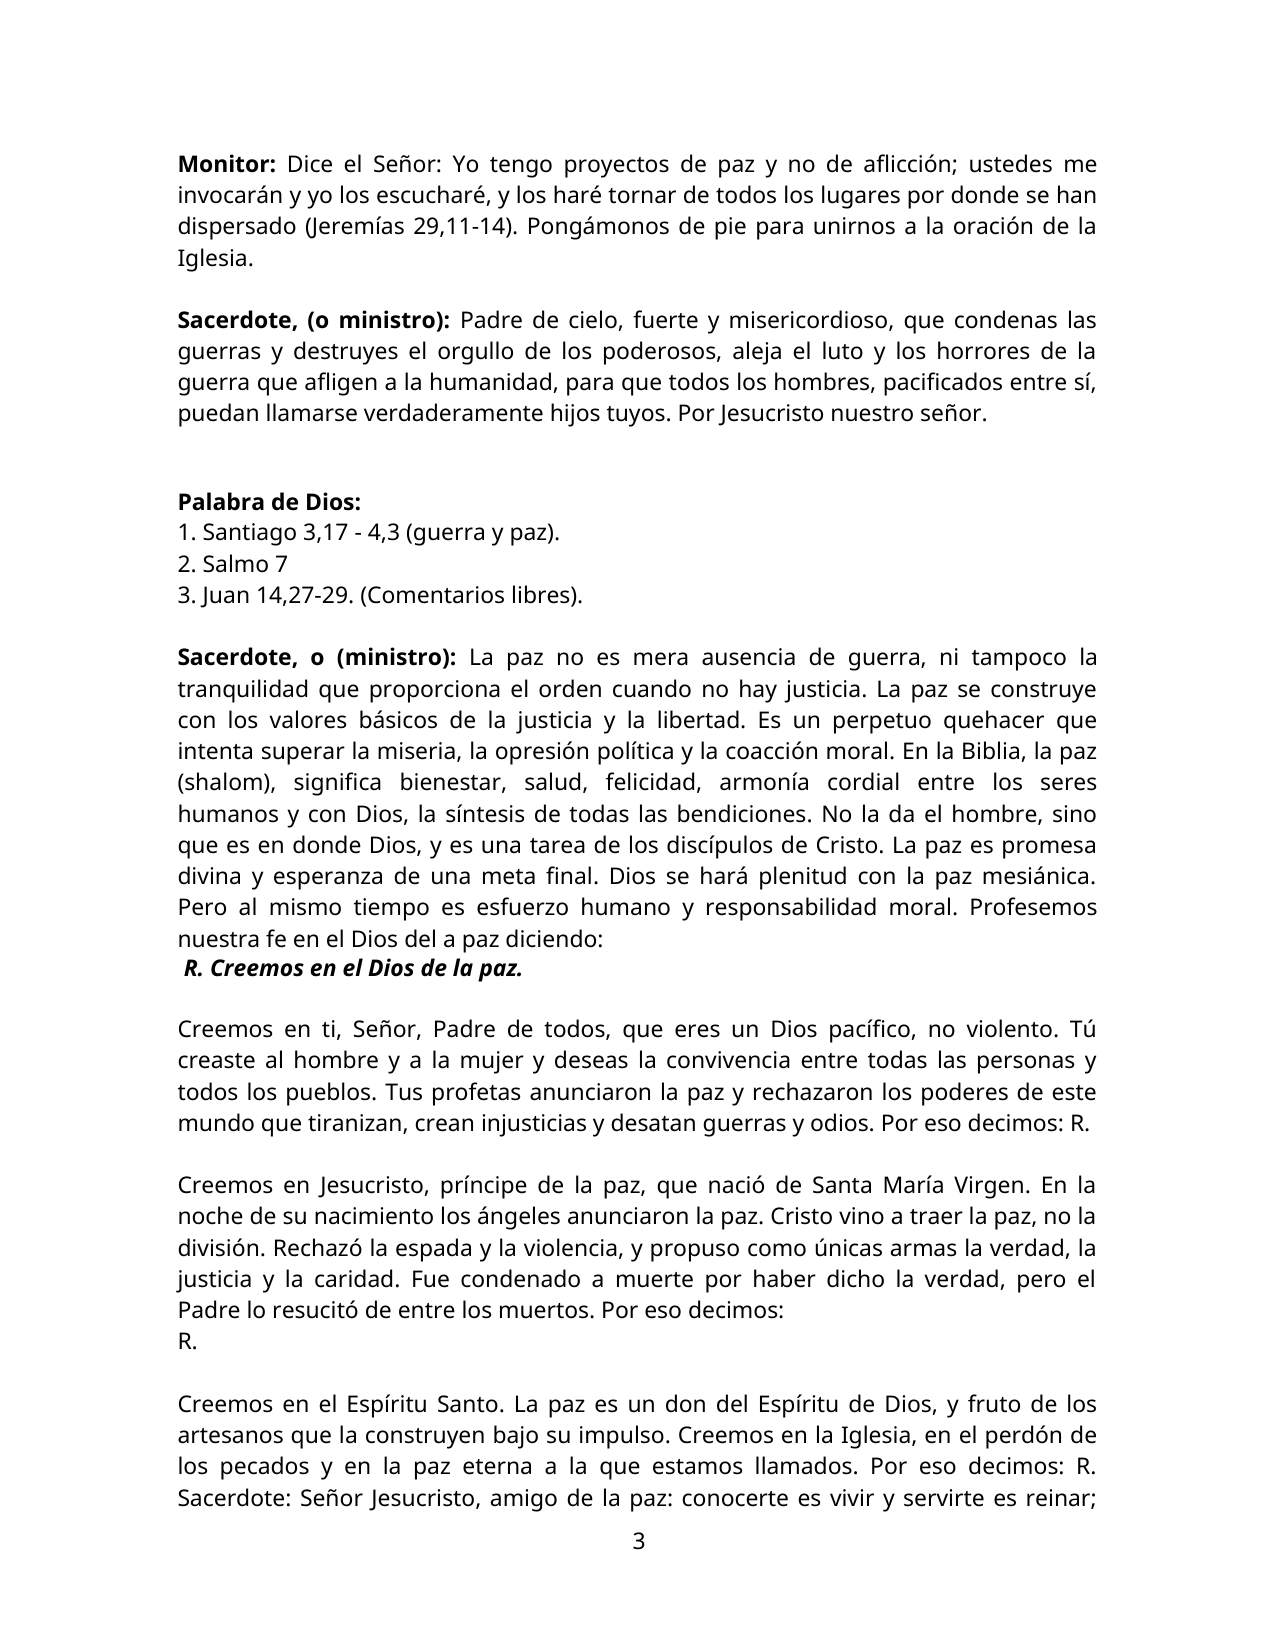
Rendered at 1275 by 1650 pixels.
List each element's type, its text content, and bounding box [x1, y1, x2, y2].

text Sacerdote, o (ministro): La paz no es mera ausencia de guerra, ni tampoco la tranquilidad que proporciona el orden cuando no hay justicia. La paz se construye con los valores básicos de la justicia y la libertad. Es un perpetuo quehacer que intenta superar la miseria, la opresión política y la coacción moral. En la Biblia, la paz (shalom), significa bienestar, salud, felicidad, armonía cordial entre los seres humanos y con Dios, la síntesis de todas las bendiciones. No la da el hombre, sino que es en donde Dios, y es una tarea de los discípulos de Cristo. La paz es promesa divina y esperanza de una meta final. Dios se hará plenitud con la paz mesiánica. Pero al mismo tiempo es esfuerzo humano y responsabilidad moral. Profesemos nuestra fe en el Dios del a paz diciendo: [177, 641, 1098, 954]
text 1. Santiago 3,17 - 4,3 (guerra y paz). 2. Salmo 7 [177, 516, 570, 579]
text Sacerdote, (o ministro): Padre de cielo, fuerte y misericordioso, que condenas las guerras y destruyes el orgullo de los poderosos, aleja el luto y los horrores de la guerra que afligen a la humanidad, para que todos los hombres, pacificados entre sí, puedan llamarse verdaderamente hijos tuyos. Por Jesucristo nuestro señor. [177, 303, 1098, 428]
text Monitor: Dice el Señor: Yo tengo proyectos de paz y no de aflicción; ustedes me invocarán y yo los escucharé, y los haré tornar de todos los lugares por donde se han dispersado (Jeremías 29,11-14). Pongámonos de pie para unirnos a la oración de la Iglesia. [177, 148, 1098, 273]
subtitle Palabra de Dios: [177, 488, 1275, 516]
text 3. Juan 14,27-29. (Comentarios libres). [177, 579, 1275, 610]
list Creemos en el Dios de la paz. [183, 954, 1275, 982]
text Creemos en Jesucristo, príncipe de la paz, que nació de Santa María Virgen. En la noche de su nacimiento los ángeles anunciaron la paz. Cristo vino a traer la paz, no la división. Rechazó la espada y la violencia, y propuso como únicas armas la verdad, la justicia y la caridad. Fue condenado a muerte por haber dicho la verdad, pero el Padre lo resucitó de entre los muertos. Por eso decimos: [177, 1169, 1098, 1325]
text R. [177, 1325, 1098, 1357]
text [177, 1388, 1098, 1513]
text Creemos en ti, Señor, Padre de todos, que eres un Dios pacífico, no violento. Tú creaste al hombre y a la mujer y deseas la convivencia entre todas las personas y todos los pueblos. Tus profetas anunciaron la paz y rechazaron los poderes de este mundo que tiranizan, crean injusticias y desatan guerras y odios. Por eso decimos: R. [177, 1013, 1098, 1138]
